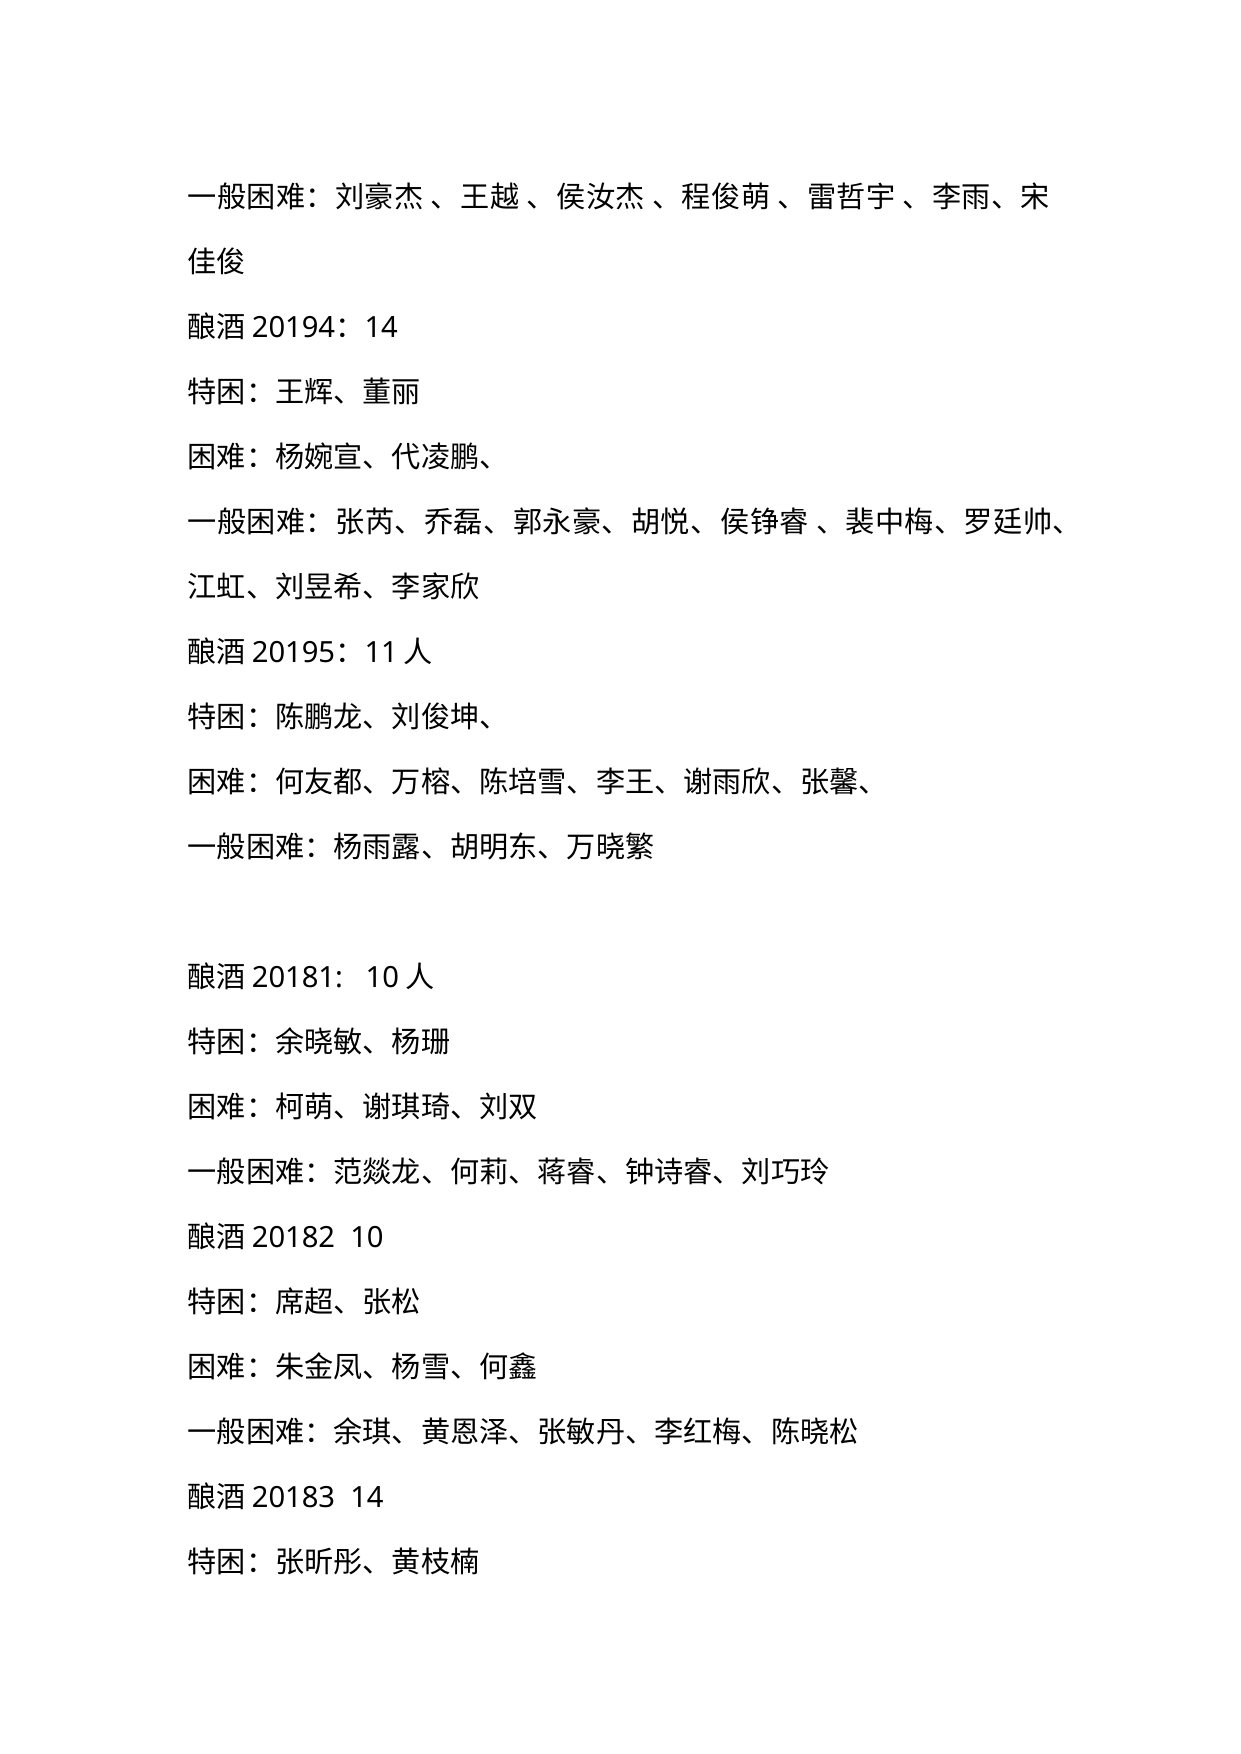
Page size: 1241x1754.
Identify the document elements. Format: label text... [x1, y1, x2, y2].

text 一般困难：张芮、乔磊、郭永豪、胡悦、侯铮睿 、裴中梅、罗廷帅、江虹、刘昱希、李家欣 [187, 487, 1053, 617]
text 酿酒20182 10 [187, 1202, 1053, 1267]
text 特困：席超、张松 [187, 1267, 1053, 1332]
text 酿酒20181: 10人 [187, 942, 1053, 1007]
text 酿酒20195：11人 [187, 617, 1053, 682]
text 困难：朱金凤、杨雪、何鑫 [187, 1332, 1053, 1397]
text 一般困难：余琪、黄恩泽、张敏丹、李红梅、陈晓松 [187, 1397, 1053, 1462]
text 困难：何友都、万榕、陈培雪、李王、谢雨欣、张馨、 [187, 747, 1053, 812]
text 困难：杨婉宣、代凌鹏、 [187, 422, 1053, 487]
text 一般困难：范燚龙、何莉、蒋睿、钟诗睿、刘巧玲 [187, 1137, 1053, 1202]
text 特困：余晓敏、杨珊 [187, 1007, 1053, 1072]
text 特困：张昕彤、黄枝楠 [187, 1527, 1053, 1592]
text 特困：陈鹏龙、刘俊坤、 [187, 682, 1053, 747]
text 特困：王辉、董丽 [187, 357, 1053, 422]
text 酿酒20183 14 [187, 1462, 1053, 1527]
text 一般困难：刘豪杰 、王越 、侯汝杰 、程俊萌 、雷哲宇 、李雨、宋佳俊 [187, 162, 1053, 292]
text 困难：柯萌、谢琪琦、刘双 [187, 1072, 1053, 1137]
text 一般困难：杨雨露、胡明东、万晓繁 [187, 812, 1053, 877]
text 酿酒20194：14 [187, 292, 1053, 357]
